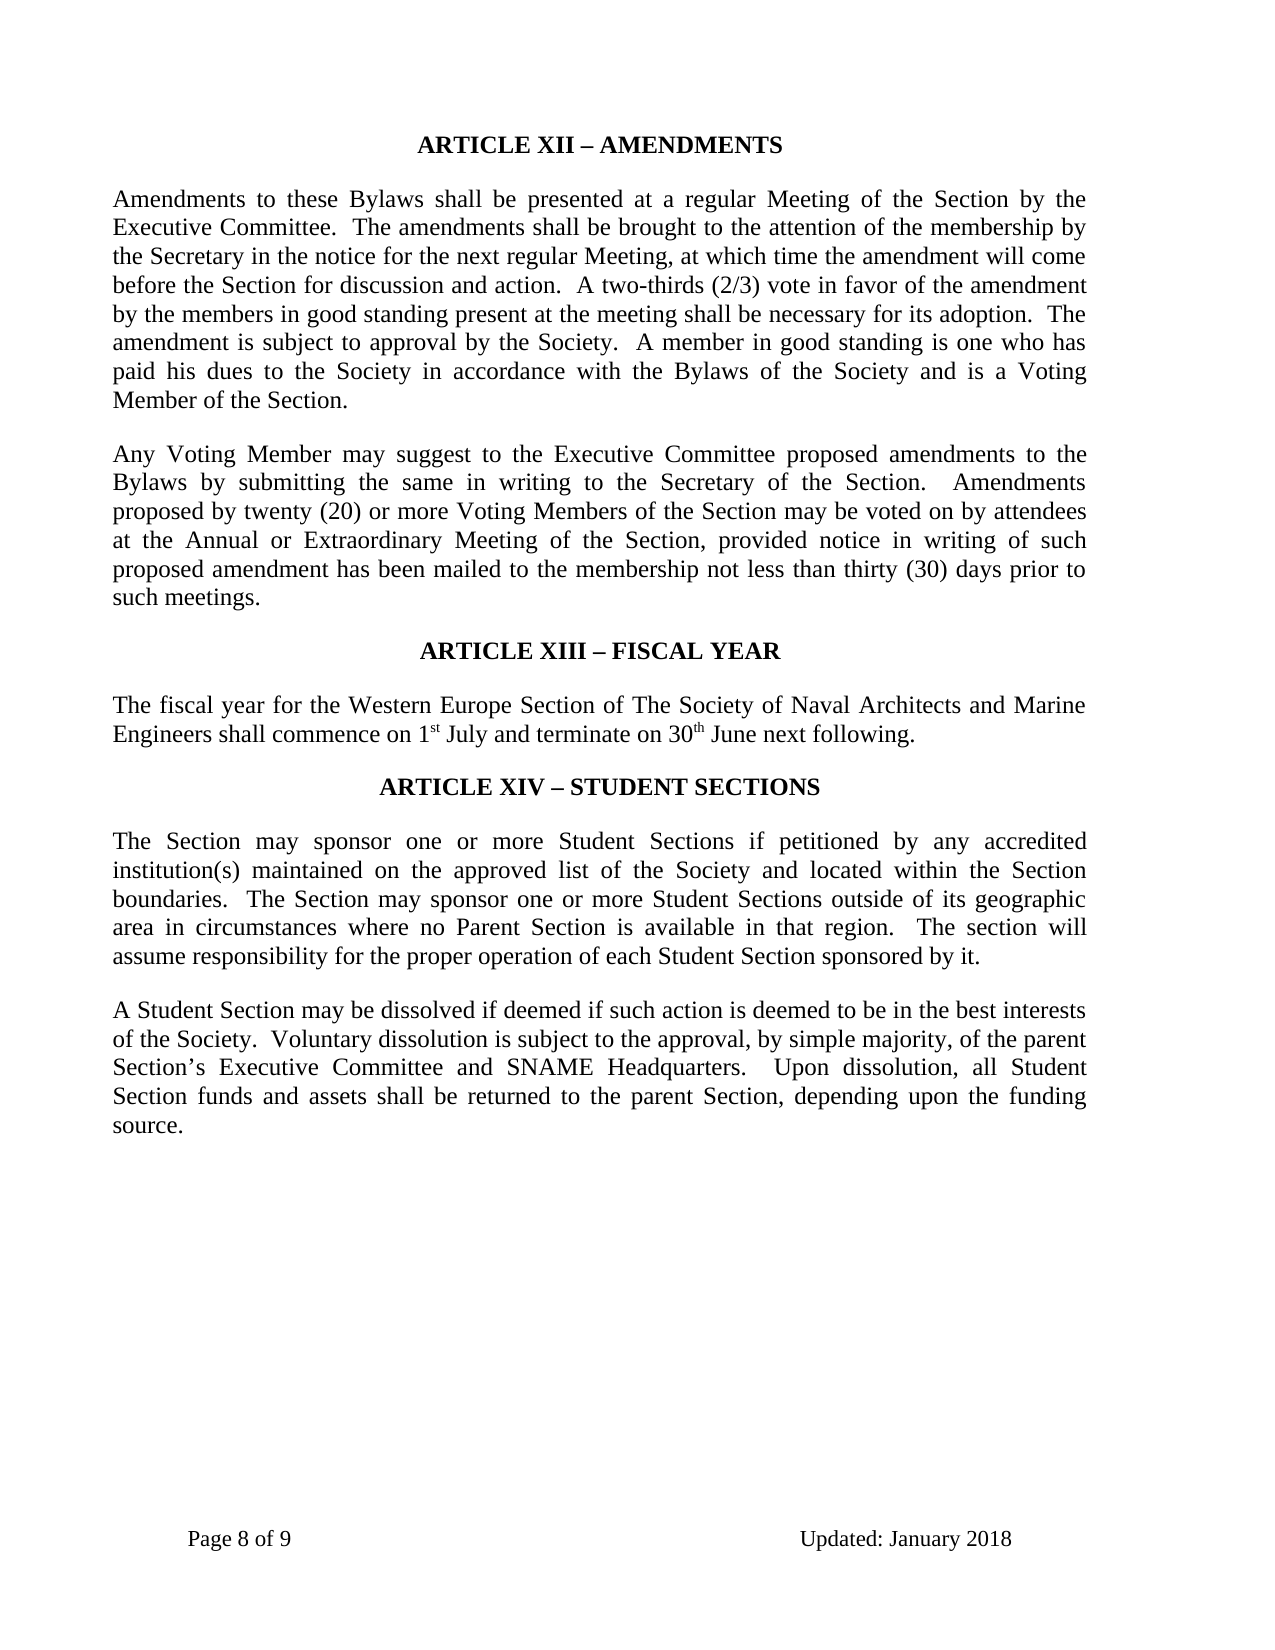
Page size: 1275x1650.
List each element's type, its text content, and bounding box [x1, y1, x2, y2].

text Any Voting Member may suggest to the Executive Committee proposed amendments to the Bylaws by submitting the same in writing to the Secretary of the Section. Amendments proposed by twenty (20) or more Voting Members of the Section may be voted on by attendees at the Annual or Extraordinary Meeting of the Section, provided notice in writing of such proposed amendment has been mailed to the membership not less than thirty (30) days prior to such meetings. [112, 439, 1088, 611]
text A Student Section may be dissolved if deemed if such action is deemed to be in the best interests of the Society. Voluntary dissolution is subject to the approval, by simple majority, of the parent Section’s Executive Committee and SNAME Headquarters. Upon dissolution, all Student Section funds and assets shall be returned to the parent Section, depending upon the funding source. [112, 995, 1088, 1139]
text Amendments to these Bylaws shall be presented at a regular Meeting of the Section by the Executive Committee. The amendments shall be brought to the attention of the membership by the Secretary in the notice for the next regular Meeting, at which time the amendment will come before the Section for discussion and action. A two-thirds (2/3) vote in favor of the amendment by the members in good standing present at the meeting shall be necessary for its adoption. The amendment is subject to approval by the Society. A member in good standing is one who has paid his dues to the Society in accordance with the Bylaws of the Society and is a Voting Member of the Section. [112, 184, 1088, 414]
text The fiscal year for the Western Europe Section of The Society of Naval Architects and Marine Engineers shall commence on 1st July and terminate on 30th June next following. [112, 690, 1088, 747]
text ARTICLE XII – AMENDMENTS [112, 130, 1088, 159]
text ARTICLE XIII – FISCAL YEAR [112, 636, 1088, 665]
text The Section may sponsor one or more Student Sections if petitioned by any accredited institution(s) maintained on the approved list of the Society and located within the Section boundaries. The Section may sponsor one or more Student Sections outside of its geographic area in circumstances where no Parent Section is available in that region. The section will assume responsibility for the proper operation of each Student Section sponsored by it. [112, 826, 1088, 970]
text ARTICLE XIV – STUDENT SECTIONS [112, 772, 1088, 801]
